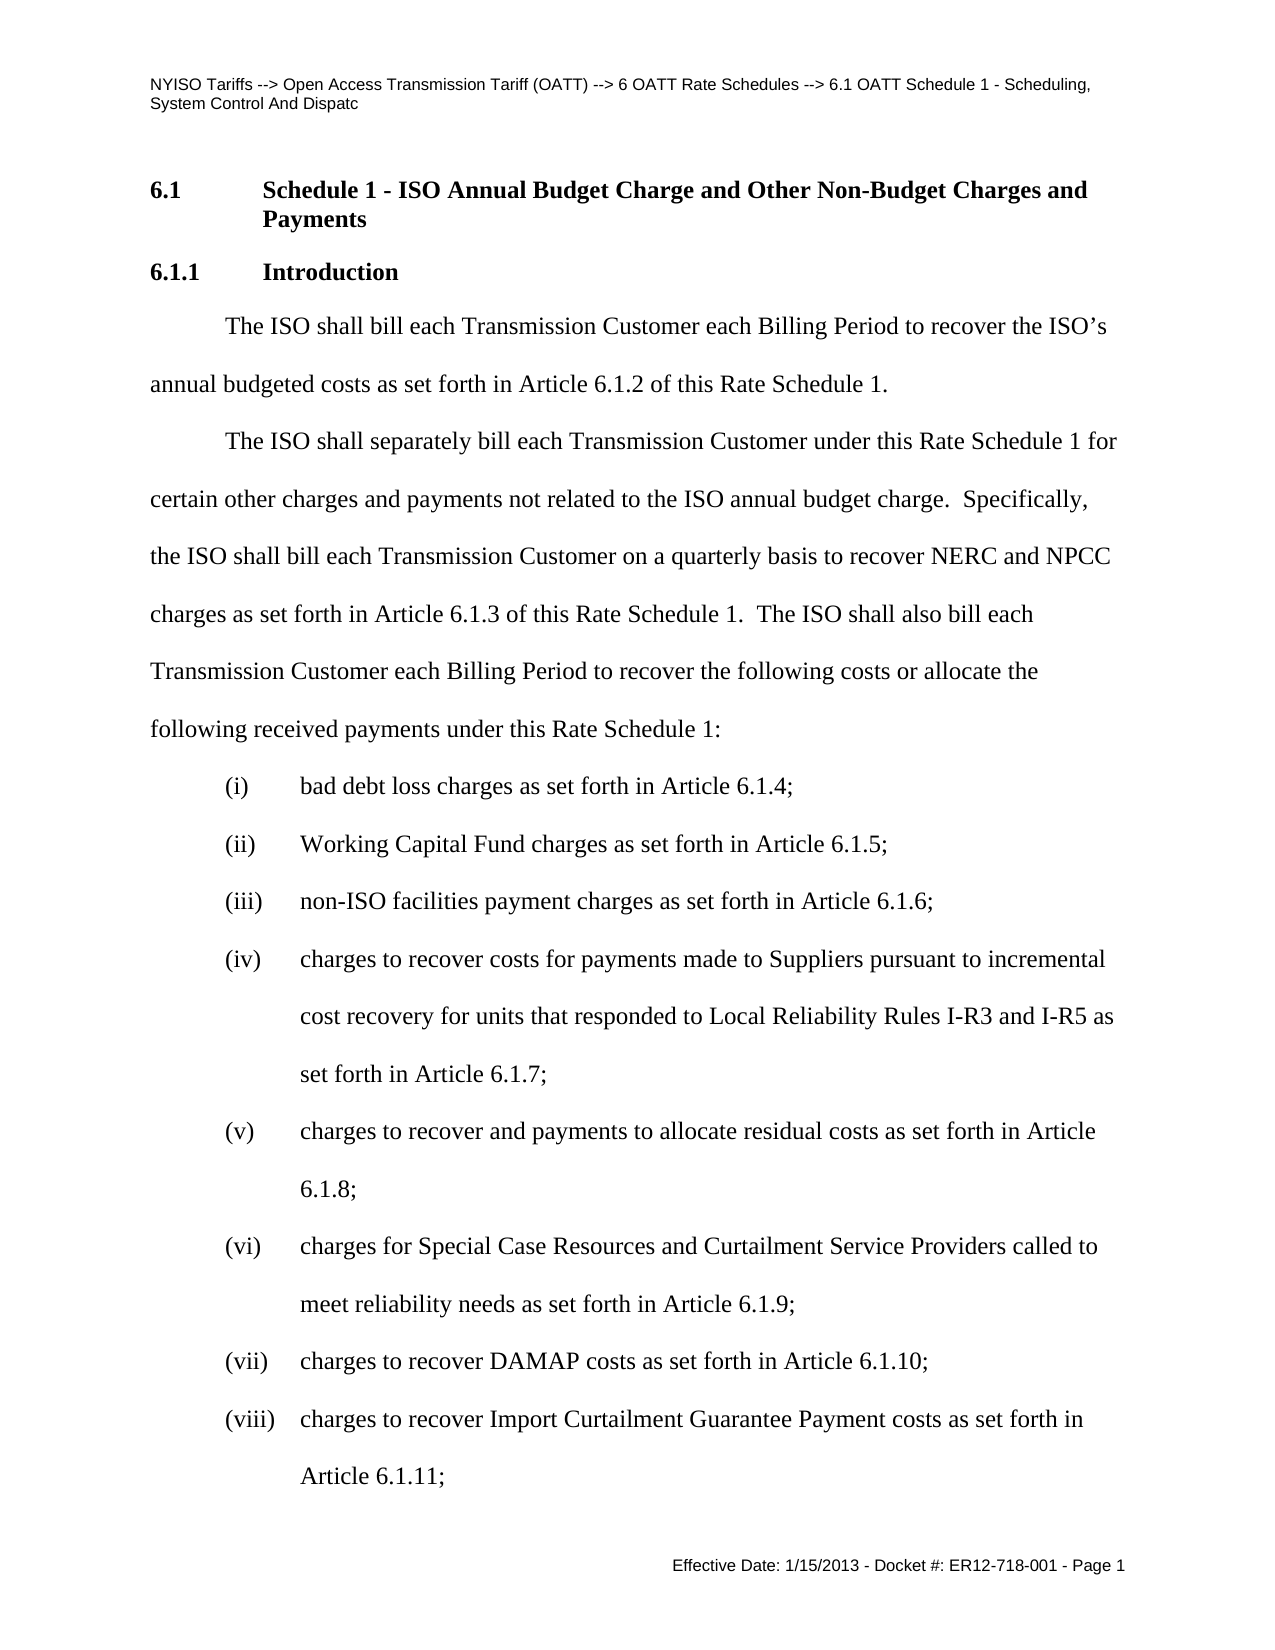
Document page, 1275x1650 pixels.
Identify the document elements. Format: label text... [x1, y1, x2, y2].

text (iii) non-ISO facilities payment charges as set forth in Article 6.1.6; [225, 886, 1125, 915]
subtitle 6.1.1 Introduction [150, 257, 1125, 286]
subtitle 6.1 Schedule 1 - ISO Annual Budget Charge and Other Non-Budget Charges and Payments [150, 175, 1123, 232]
text (vi) charges for Special Case Resources and Curtailment Service Providers called to meet reliability needs as set forth in Article 6.1.9; [225, 1231, 1125, 1317]
text (viii) charges to recover Import Curtailment Guarantee Payment costs as set forth in Article 6.1.11; [225, 1404, 1125, 1490]
text The ISO shall bill each Transmission Customer each Billing Period to recover the ISO’s annual budgeted costs as set forth in Article 6.1.2 of this Rate Schedule 1. [150, 311, 1125, 397]
text (i) bad debt loss charges as set forth in Article 6.1.4; [225, 771, 1125, 800]
text (v) charges to recover and payments to allocate residual costs as set forth in Article 6.1.8; [225, 1116, 1125, 1202]
text (ii) Working Capital Fund charges as set forth in Article 6.1.5; [225, 829, 1125, 857]
text The ISO shall separately bill each Transmission Customer under this Rate Schedule 1 for certain other charges and payments not related to the ISO annual budget charge. Specifically, the ISO shall bill each Transmission Customer on a quarterly basis to recover NERC and NPCC charges as set forth in Article 6.1.3 of this Rate Schedule 1. The ISO shall also bill each Transmission Customer each Billing Period to recover the following costs or allocate the following received payments under this Rate Schedule 1: [150, 426, 1125, 742]
text (iv) charges to recover costs for payments made to Suppliers pursuant to incremental cost recovery for units that responded to Local Reliability Rules I-R3 and I-R5 as set forth in Article 6.1.7; [225, 944, 1125, 1087]
text (vii) charges to recover DAMAP costs as set forth in Article 6.1.10; [225, 1346, 1125, 1375]
